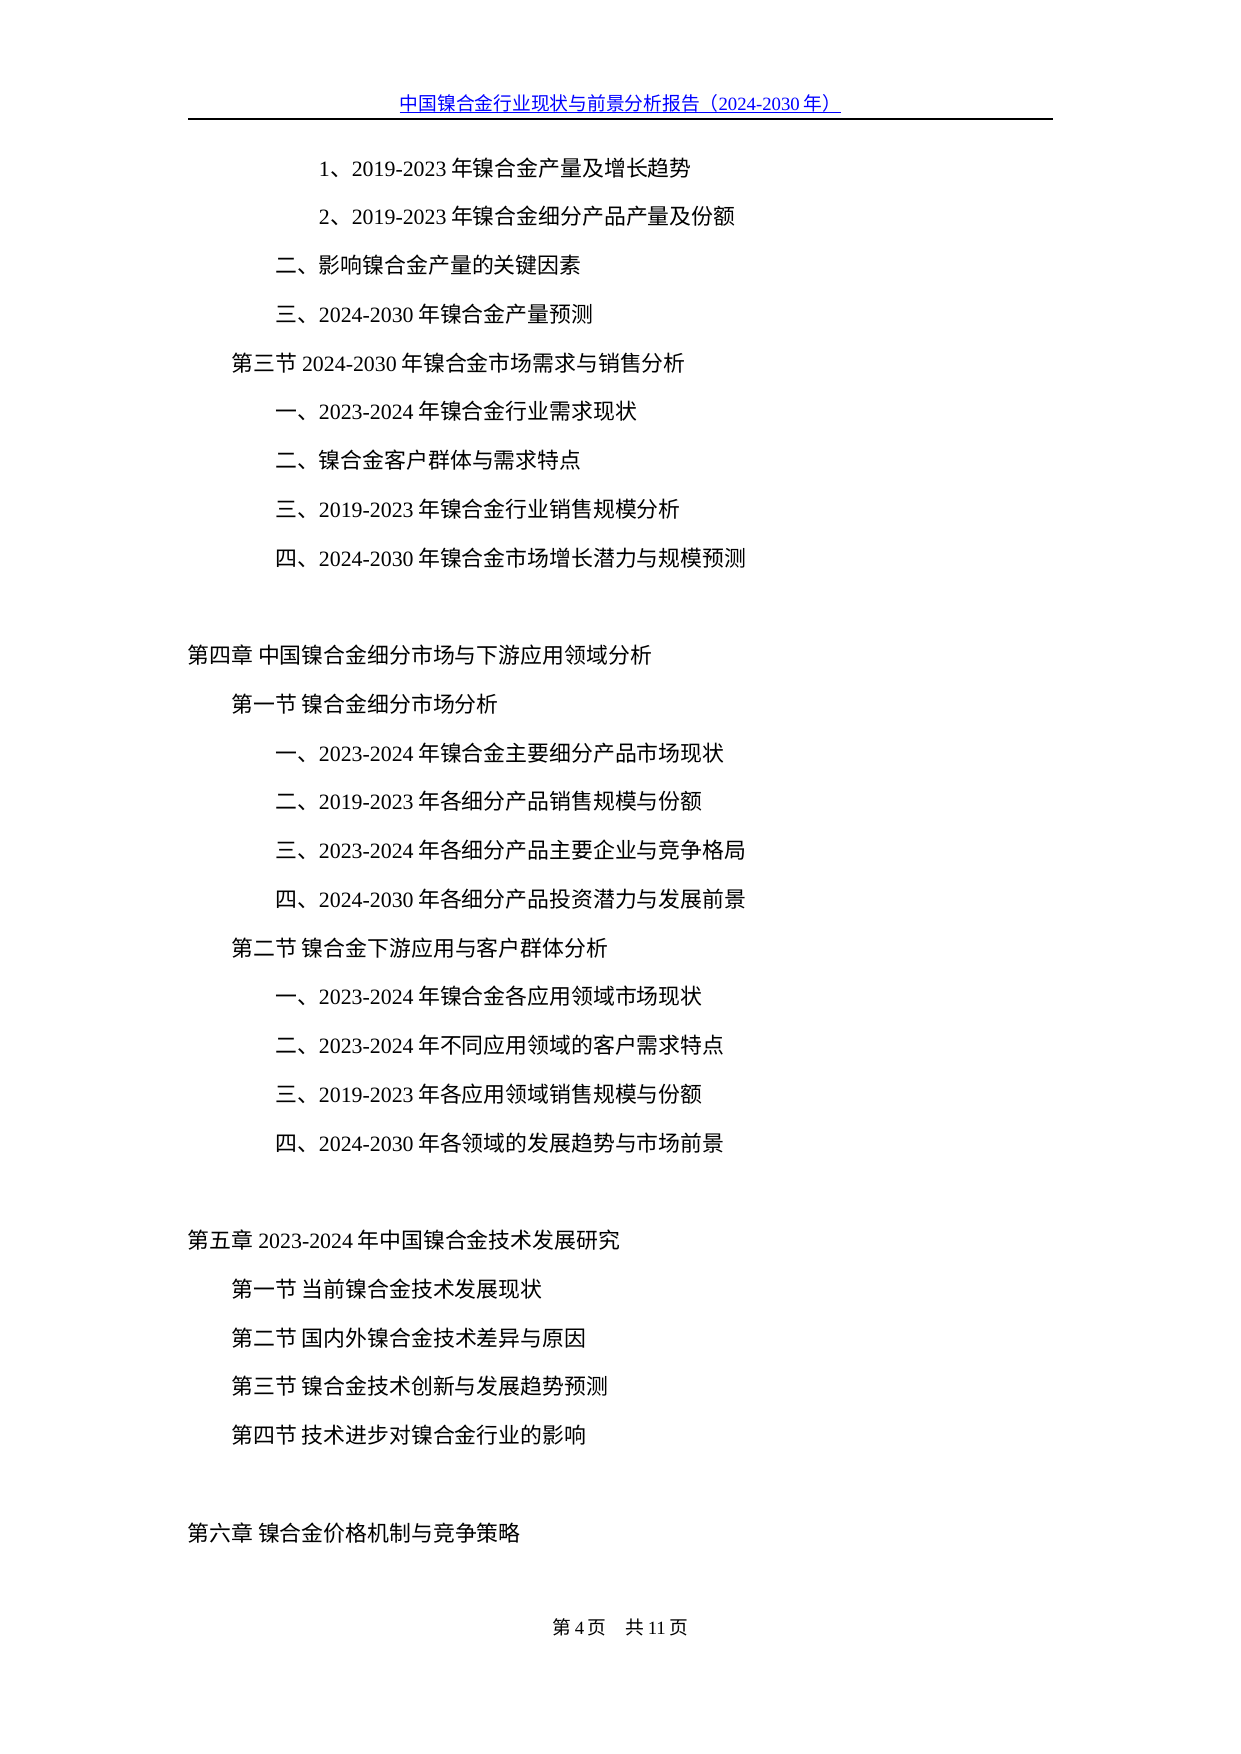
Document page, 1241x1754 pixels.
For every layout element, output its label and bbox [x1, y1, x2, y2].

text [187, 150, 1053, 1548]
